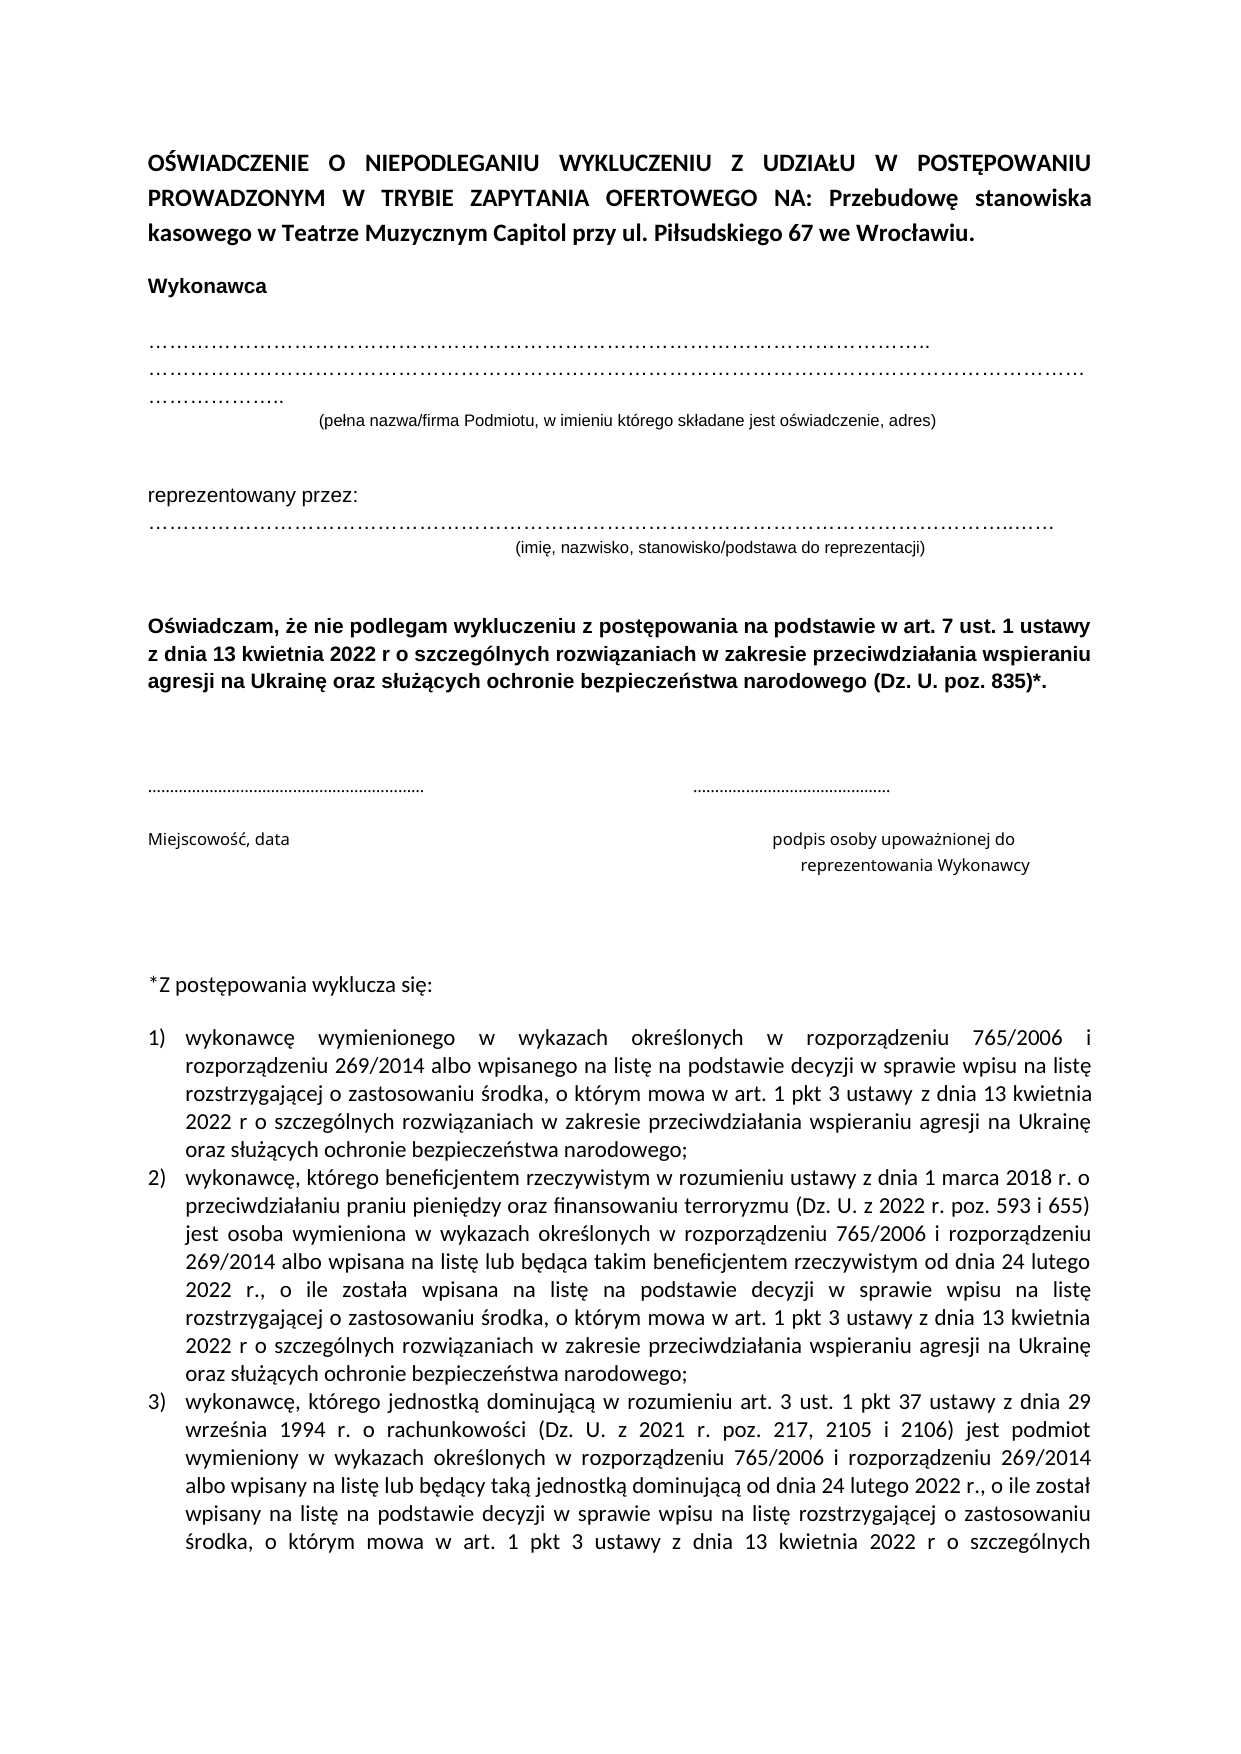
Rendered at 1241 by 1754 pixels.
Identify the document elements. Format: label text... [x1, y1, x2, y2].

text Wykonawca [148, 273, 1093, 297]
list wykonawcę wymienionego w wykazach określonych w rozporządzeniu 765/2006 i rozporządzeniu 269/2014 albo wpisanego na listę na podstawie decyzji w sprawie wpisu na listę rozstrzygającej o zastosowaniu środka, o którym mowa w art. 1 pkt 3 ustawy z dnia 13 kwietnia 2022 r o szczególnych rozwiązaniach w zakresie przeciwdziałania wspieraniu agresji na Ukrainę oraz służących ochronie bezpieczeństwa narodowego; [148, 1023, 1093, 1163]
text Oświadczam, że nie podlegam wykluczeniu z postępowania na podstawie w art. 7 ust. 1 ustawy z dnia 13 kwietnia 2022 r o szczególnych rozwiązaniach w zakresie przeciwdziałania wspieraniu agresji na Ukrainę oraz służących ochronie bezpieczeństwa narodowego (Dz. U. poz. 835)*. [148, 614, 1093, 693]
text (pełna nazwa/firma Podmiotu, w imieniu którego składane jest oświadczenie, adres) [148, 411, 1107, 430]
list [148, 1387, 1093, 1555]
text NIE UBIEGAJĄCEGO SIĘ O UDZIELENIE ZAMÓWIENIA WYK WYKONAWCA WSPÓLNIE …………………………………………………………………………………………………..……………………………………………………………………………………………………………………………………….. [148, 301, 1093, 407]
text reprezentowania Wykonawcy [664, 853, 1093, 876]
text *Z postępowania wyklucza się: [148, 970, 1093, 998]
text Miejscowość, data podpis osoby upoważnionej do [148, 827, 1093, 850]
text OŚWIADCZENIE O NIEPODLEGANIU WYKLUCZENIU Z UDZIAŁU W POSTĘPOWANIU PROWADZONYM W TRYBIE ZAPYTANIA OFERTOWEGO NA: Przebudowę stanowiska kasowego w Teatrze Muzycznym Capitol przy ul. Piłsudskiego 67 we Wrocławiu. [148, 148, 1093, 248]
text (imię, nazwisko, stanowisko/podstawa do reprezentacji) [515, 537, 1093, 557]
text reprezentowany przez: ……………………………………………………………………………………………………………..…… [148, 482, 1107, 534]
list wykonawcę, którego beneficjentem rzeczywistym w rozumieniu ustawy z dnia 1 marca 2018 r. o przeciwdziałaniu praniu pieniędzy oraz finansowaniu terroryzmu (Dz. U. z 2022 r. poz. 593 i 655) jest osoba wymieniona w wykazach określonych w rozporządzeniu 765/2006 i rozporządzeniu 269/2014 albo wpisana na listę lub będąca takim beneficjentem rzeczywistym od dnia 24 lutego 2022 r., o ile została wpisana na listę na podstawie decyzji w sprawie wpisu na listę rozstrzygającej o zastosowaniu środka, o którym mowa w art. 1 pkt 3 ustawy z dnia 13 kwietnia 2022 r o szczególnych rozwiązaniach w zakresie przeciwdziałania wspieraniu agresji na Ukrainę oraz służących ochronie bezpieczeństwa narodowego; [148, 1163, 1093, 1387]
text ……………………………………………………… ……………………………………… [148, 775, 1093, 798]
